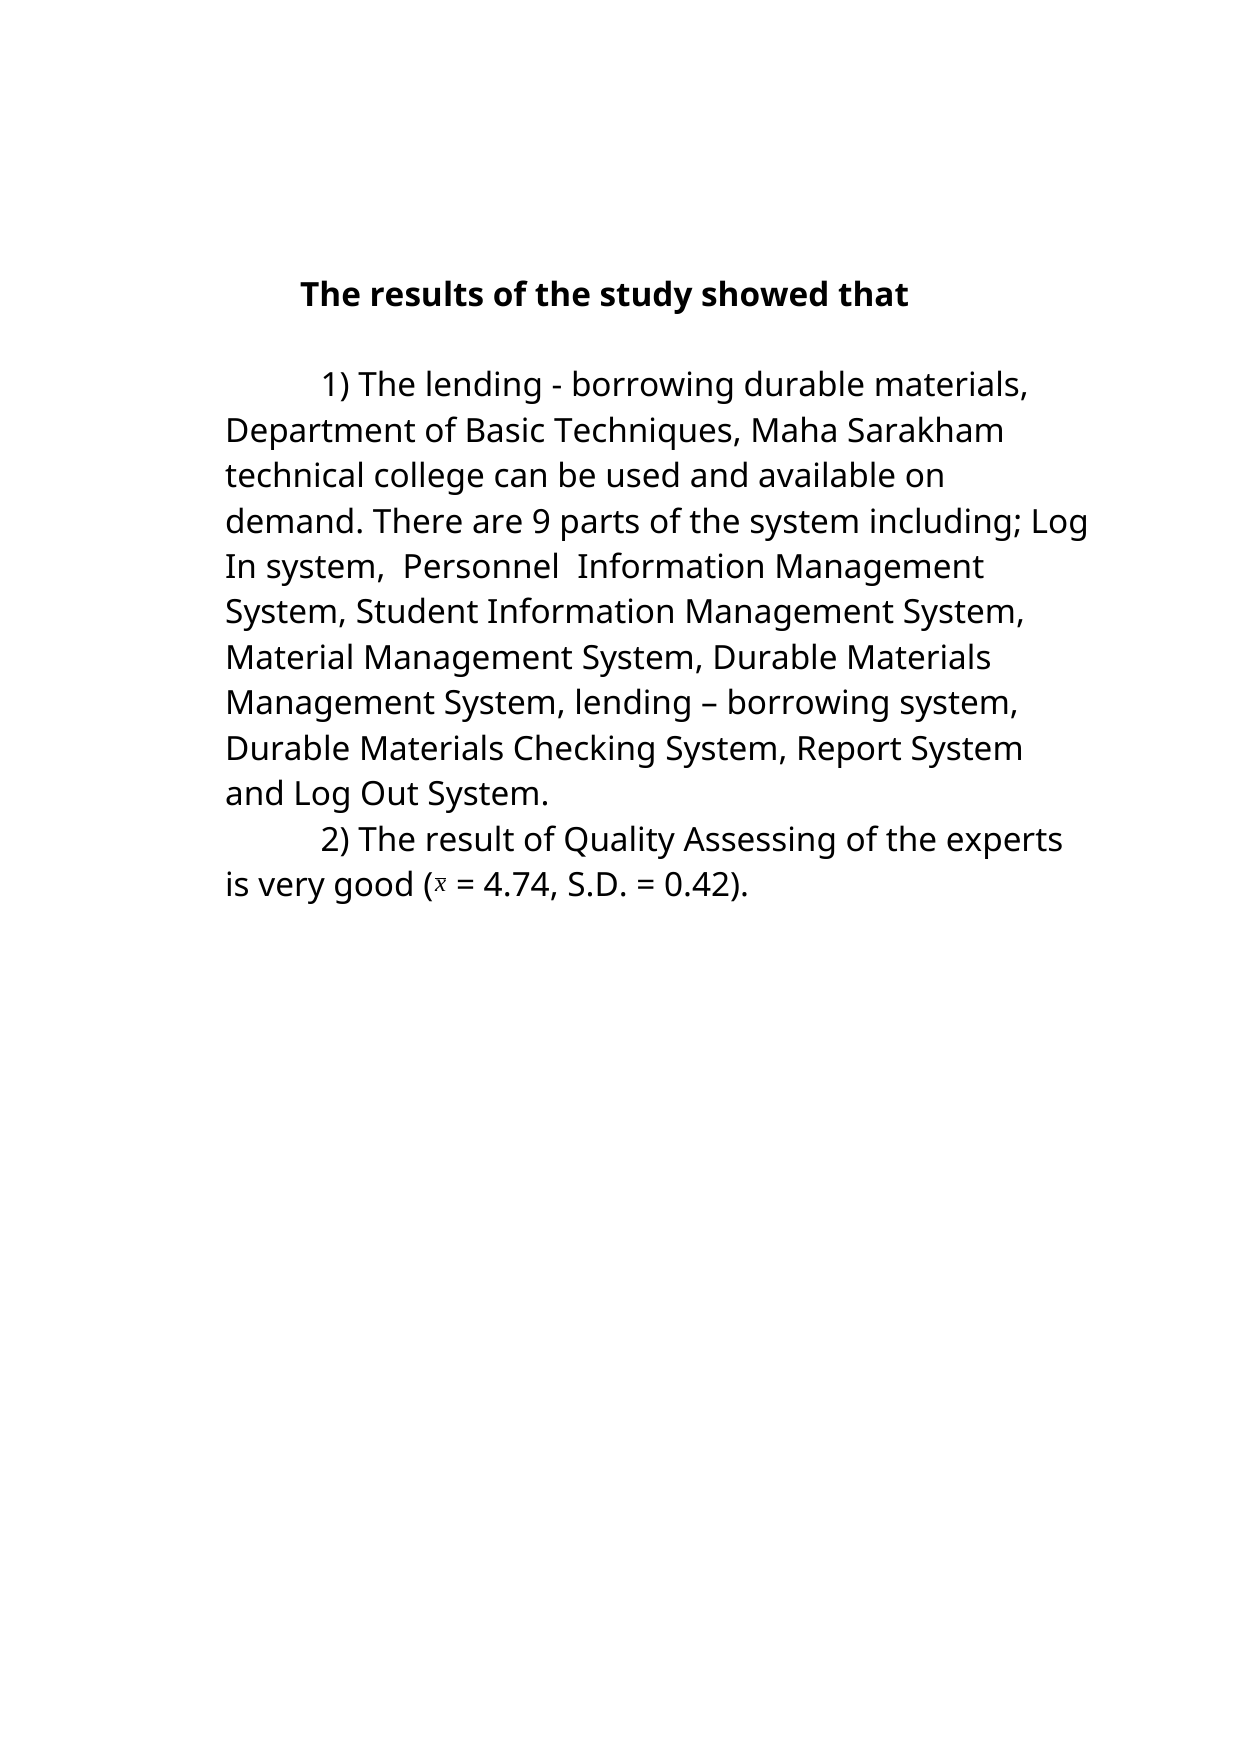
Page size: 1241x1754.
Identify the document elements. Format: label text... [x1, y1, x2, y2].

text 1) The lending - borrowing durable materials, Department of Basic Techniques, Maha Sarakham technical college can be used and available on demand. There are 9 parts of the system including; Log In system, Personnel Information Management System, Student Information Management System, Material Management System, Durable Materials Management System, lending – borrowing system, Durable Materials Checking System, Report System and Log Out System. [225, 361, 1090, 815]
text The results of the study showed that [225, 270, 1090, 316]
text 2) The result of Quality Assessing of the experts is very good ( = 4.74, S.D. = 0.42). [225, 815, 1090, 906]
